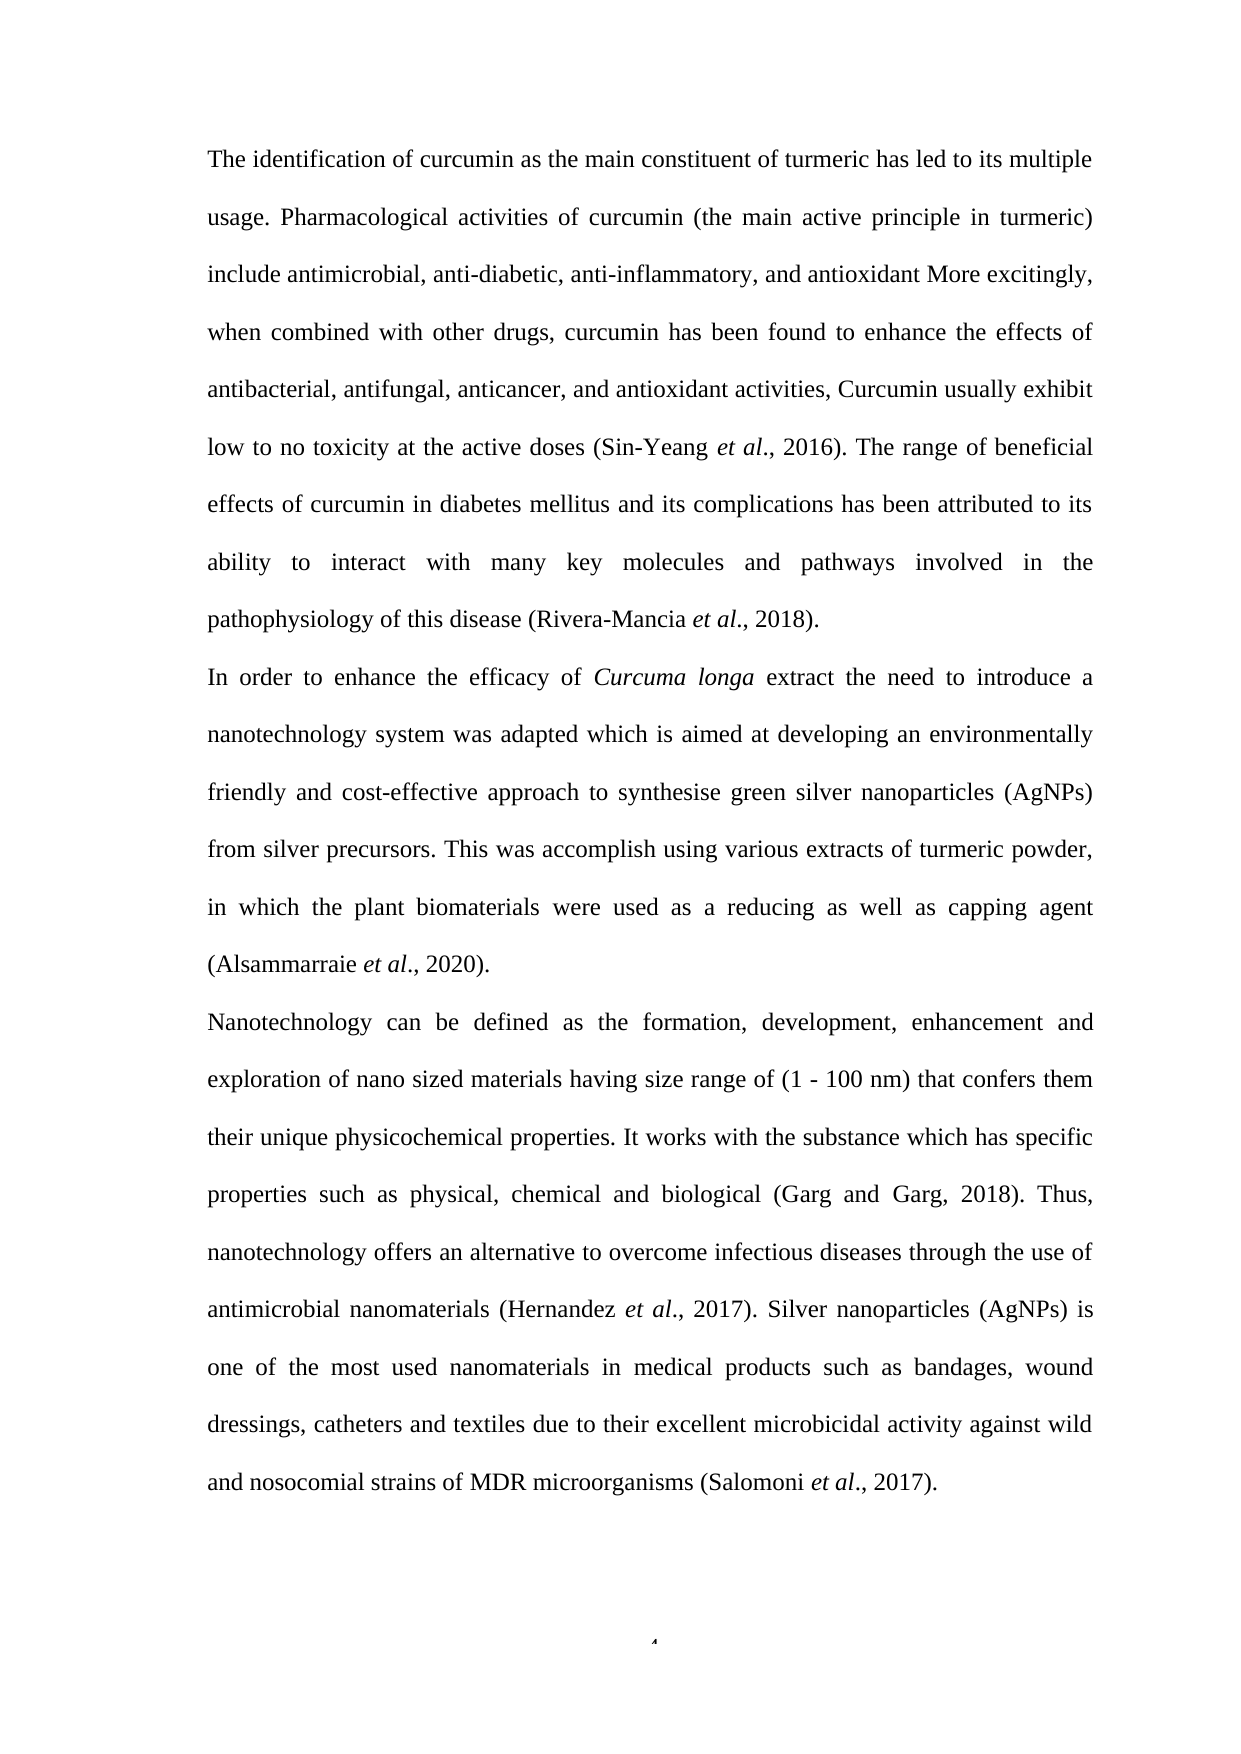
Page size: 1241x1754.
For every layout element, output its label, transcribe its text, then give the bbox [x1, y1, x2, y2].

text Nanotechnology can be defined as the formation, development, enhancement and exploration of nano sized materials having size range of (1 - 100 nm) that confers them their unique physicochemical properties. It works with the substance which has specific properties such as physical, chemical and biological (Garg and Garg, 2018). Thus, nanotechnology offers an alternative to overcome infectious diseases through the use of antimicrobial nanomaterials (Hernandez et al., 2017). Silver nanoparticles (AgNPs) is one of the most used nanomaterials in medical products such as bandages, wound dressings, catheters and textiles due to their excellent microbicidal activity against wild and nosocomial strains of MDR microorganisms (Salomoni et al., 2017). [207, 1007, 1094, 1496]
text In order to enhance the efficacy of Curcuma longa extract the need to introduce a nanotechnology system was adapted which is aimed at developing an environmentally friendly and cost-effective approach to synthesise green silver nanoparticles (AgNPs) from silver precursors. This was accomplish using various extracts of turmeric powder, in which the plant biomaterials were used as a reducing as well as capping agent (Alsammarraie et al., 2020). [207, 662, 1093, 978]
text The identification of curcumin as the main constituent of turmeric has led to its multiple usage. Pharmacological activities of curcumin (the main active principle in turmeric) include antimicrobial, anti-diabetic, anti-inflammatory, and antioxidant More excitingly, when combined with other drugs, curcumin has been found to enhance the effects of antibacterial, antifungal, anticancer, and antioxidant activities, Curcumin usually exhibit low to no toxicity at the active doses (Sin-Yeang et al., 2016). The range of beneficial effects of curcumin in diabetes mellitus and its complications has been attributed to its ability to interact with many key molecules and pathways involved in the pathophysiology of this disease (Rivera-Mancia et al., 2018). [207, 144, 1093, 633]
